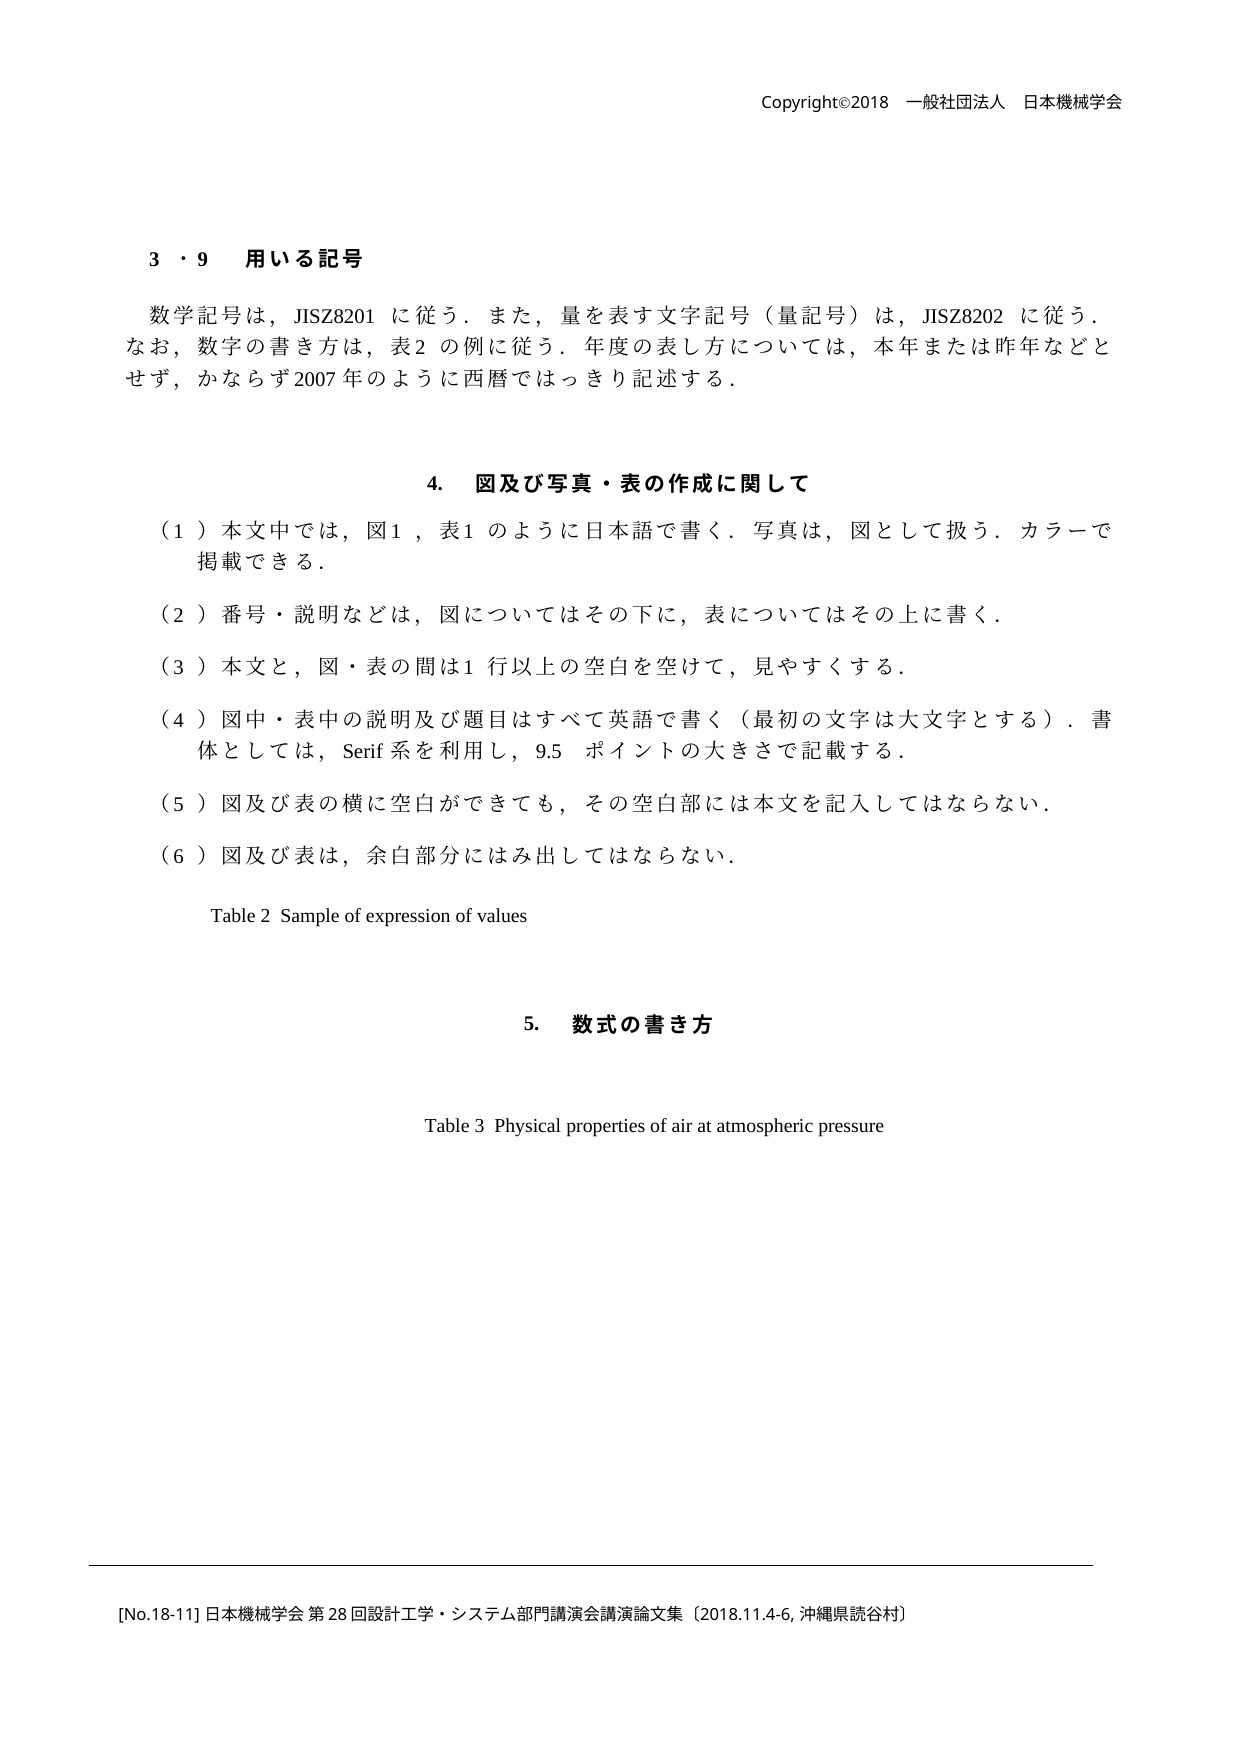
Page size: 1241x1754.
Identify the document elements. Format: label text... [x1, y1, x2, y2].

text （3）本文と，図・表の間は1行以上の空白を空けて，見やすくする． [145, 650, 1116, 682]
text 4. 図及び写真・表の作成に関して [125, 467, 1116, 498]
text （6）図及び表は，余白部分にはみ出してはならない． [145, 839, 1116, 871]
text （2）番号・説明などは，図についてはその下に，表についてはその上に書く． [145, 597, 1116, 629]
text 数学記号は，JISZ8201に従う．また，量を表す文字記号（量記号）は，JISZ8202に従う．なお，数字の書き方は，表2の例に従う．年度の表し方については，本年または昨年などとせず，かならず2007年のように西暦ではっきり記述する． [125, 298, 1116, 393]
text 5. 数式の書き方 [125, 1007, 1116, 1039]
text 3・9 用いる記号 [145, 241, 1116, 273]
text （4）図中・表中の説明及び題目はすべて英語で書く（最初の文字は大文字とする）．書体としては，Serif系を利用し，9.5ポイントの大きさで記載する． [145, 702, 1116, 766]
text （1）本文中では，図1，表1のように日本語で書く．写真は，図として扱う．カラーで掲載できる． [145, 513, 1116, 577]
text （5）図及び表の横に空白ができても，その空白部には本文を記入してはならない． [145, 787, 1116, 818]
